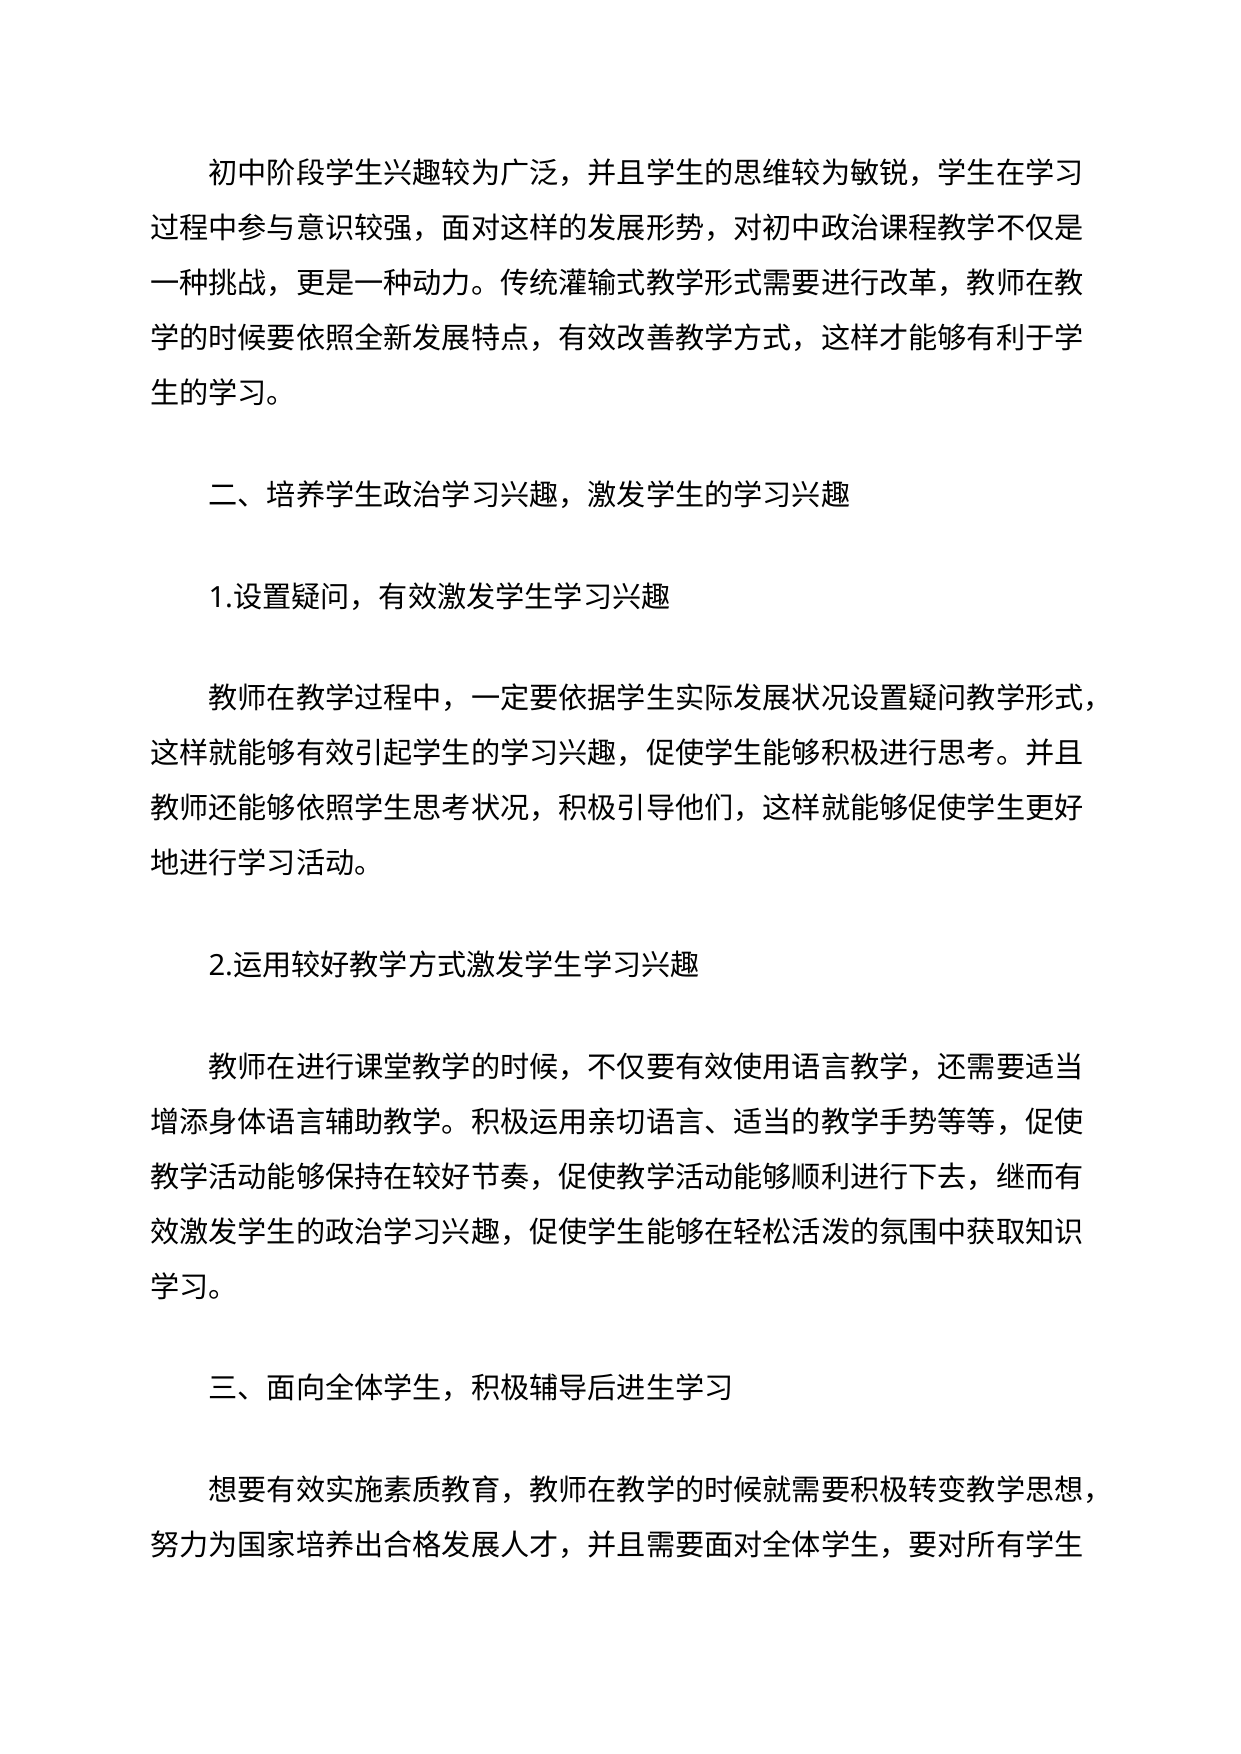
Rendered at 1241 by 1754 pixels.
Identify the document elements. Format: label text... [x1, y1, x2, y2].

text 2.运用较好教学方式激发学生学习兴趣 [150, 942, 1090, 984]
text 1.设置疑问，有效激发学生学习兴趣 [150, 573, 1090, 616]
text 初中阶段学生兴趣较为广泛，并且学生的思维较为敏锐，学生在学习过程中参与意识较强，面对这样的发展形势，对初中政治课程教学不仅是一种挑战，更是一种动力。传统灌输式教学形式需要进行改革，教师在教学的时候要依照全新发展特点，有效改善教学方式，这样才能够有利于学生的学习。 [150, 150, 1090, 412]
text 教师在教学过程中，一定要依据学生实际发展状况设置疑问教学形式，这样就能够有效引起学生的学习兴趣，促使学生能够积极进行思考。并且教师还能够依照学生思考状况，积极引导他们，这样就能够促使学生更好地进行学习活动。 [150, 675, 1090, 882]
text 三、面向全体学生，积极辅导后进生学习 [150, 1365, 1090, 1407]
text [150, 1467, 1090, 1564]
text 教师在进行课堂教学的时候，不仅要有效使用语言教学，还需要适当增添身体语言辅助教学。积极运用亲切语言、适当的教学手势等等，促使教学活动能够保持在较好节奏，促使教学活动能够顺利进行下去，继而有效激发学生的政治学习兴趣，促使学生能够在轻松活泼的氛围中获取知识学习。 [150, 1043, 1090, 1305]
text 二、培养学生政治学习兴趣，激发学生的学习兴趣 [150, 471, 1090, 514]
